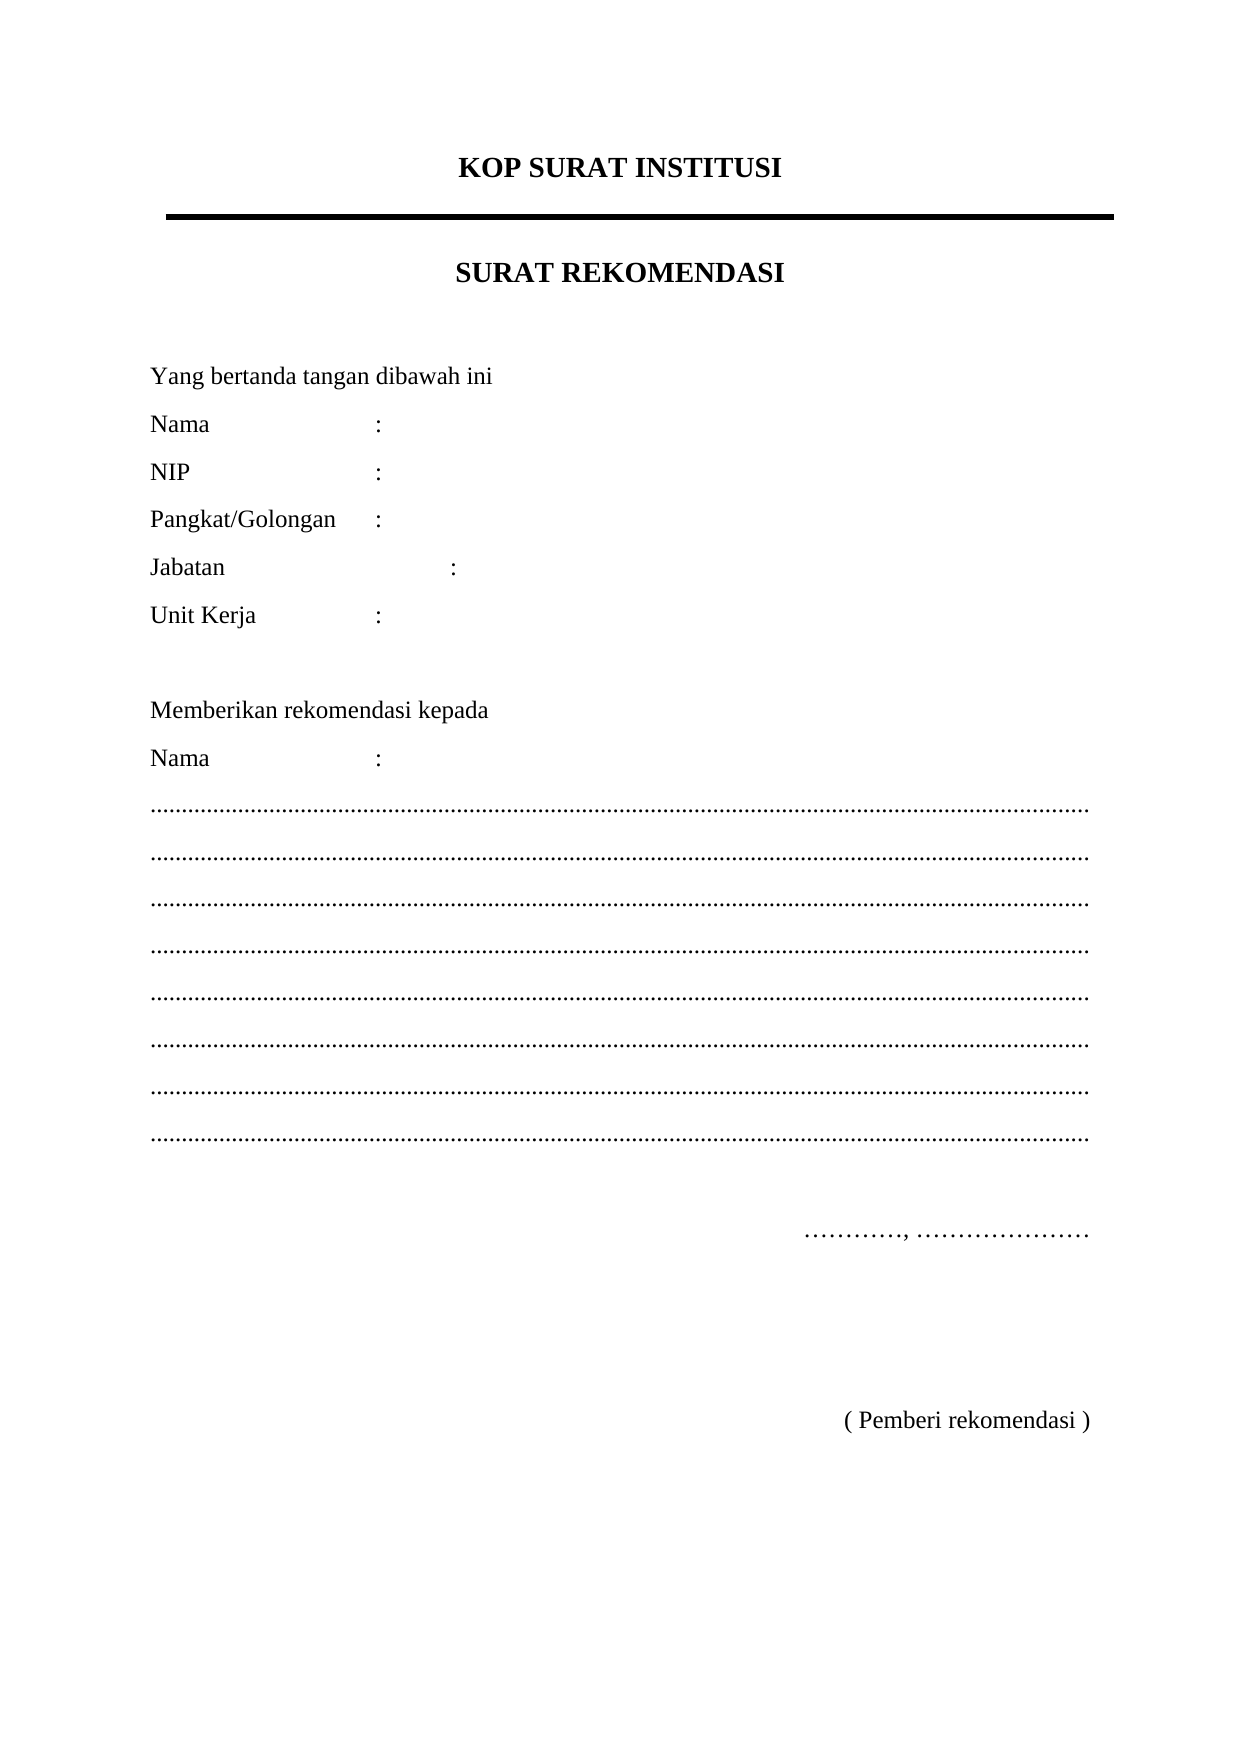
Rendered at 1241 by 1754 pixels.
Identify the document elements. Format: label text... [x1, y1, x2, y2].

text Unit Kerja : [150, 600, 1090, 628]
text …………, ………………… [150, 1214, 1090, 1243]
text NIP : [150, 457, 1090, 485]
text Memberikan rekomendasi kepada [150, 695, 1090, 724]
text Pangkat/Golongan : [150, 504, 1090, 533]
text KOP SURAT INSTITUSI [150, 150, 1090, 183]
text Nama : [150, 743, 1090, 772]
text Yang bertanda tangan dibawah ini [150, 361, 1090, 390]
text Nama : [150, 409, 1090, 438]
text SURAT REKOMENDASI [150, 256, 1090, 289]
text ( Pemberi rekomendasi ) [150, 1405, 1090, 1434]
text Jabatan : [150, 552, 1090, 581]
